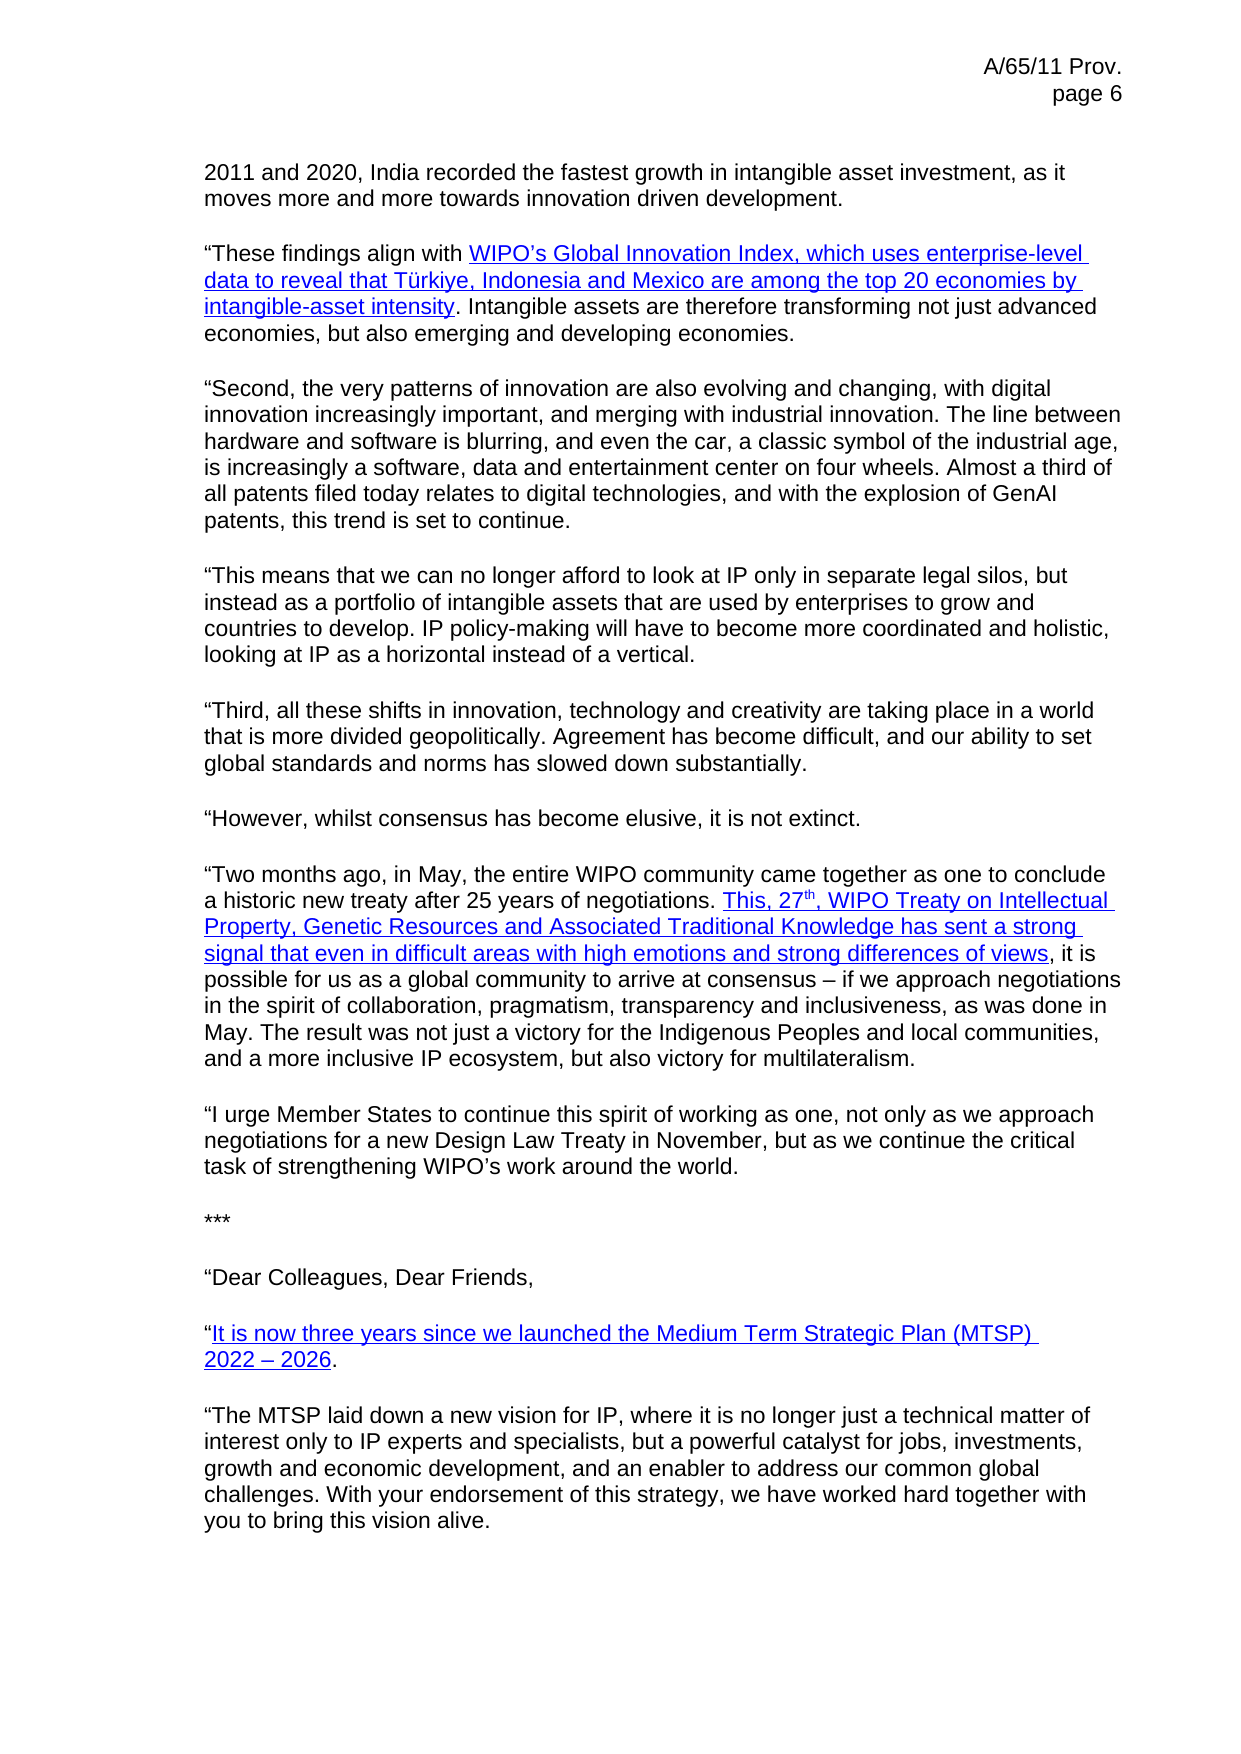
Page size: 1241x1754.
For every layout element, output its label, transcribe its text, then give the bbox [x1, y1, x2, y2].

text “Dear Colleagues, Dear Friends, [204, 1264, 1122, 1291]
text “Third, all these shifts in innovation, technology and creativity are taking place in a world that is more divided geopolitically. Agreement has become difficult, and our ability to set global standards and norms has slowed down substantially. [204, 697, 1122, 776]
text “The MTSP laid down a new vision for IP, where it is no longer just a technical matter of interest only to IP experts and specialists, but a powerful catalyst for jobs, investments, growth and economic development, and an enabler to address our common global challenges. With your endorsement of this strategy, we have worked hard together with you to bring this vision alive. [204, 1402, 1122, 1533]
text *** [204, 1209, 1122, 1235]
text “This means that we can no longer afford to look at IP only in separate legal silos, but instead as a portfolio of intangible assets that are used by enterprises to grow and countries to develop. IP policy-making will have to become more coordinated and holistic, looking at IP as a horizontal instead of a vertical. [204, 562, 1122, 668]
text “It is now three years since we launched the Medium Term Strategic Plan (MTSP) 2022 – 2026. [204, 1320, 1122, 1373]
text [204, 158, 1122, 211]
text “Second, the very patterns of innovation are also evolving and changing, with digital innovation increasingly important, and merging with industrial innovation. The line between hardware and software is blurring, and even the car, a classic symbol of the industrial age, is increasingly a software, data and entertainment center on four wheels. Almost a third of all patents filed today relates to digital technologies, and with the explosion of GenAI patents, this trend is set to continue. [204, 375, 1122, 533]
text “These findings align with WIPO’s Global Innovation Index, which uses enterprise-level data to reveal that Türkiye, Indonesia and Mexico are among the top 20 economies by intangible-asset intensity. Intangible assets are therefore transforming not just advanced economies, but also emerging and developing economies. [204, 240, 1122, 346]
text “However, whilst consensus has become elusive, it is not extinct. [204, 805, 1122, 831]
text “I urge Member States to continue this spirit of working as one, not only as we approach negotiations for a new Design Law Treaty in November, but as we continue the critical task of strengthening WIPO’s work around the world. [204, 1101, 1122, 1180]
text “Two months ago, in May, the entire WIPO community came together as one to conclude a historic new treaty after 25 years of negotiations. This, 27th, WIPO Treaty on Intellectual Property, Genetic Resources and Associated Traditional Knowledge has sent a strong signal that even in difficult areas with high emotions and strong differences of views, it is possible for us as a global community to arrive at consensus – if we approach negotiations in the spirit of collaboration, pragmatism, transparency and inclusiveness, as was done in May. The result was not just a victory for the Indigenous Peoples and local communities, and a more inclusive IP ecosystem, but also victory for multilateralism. [204, 861, 1122, 1071]
